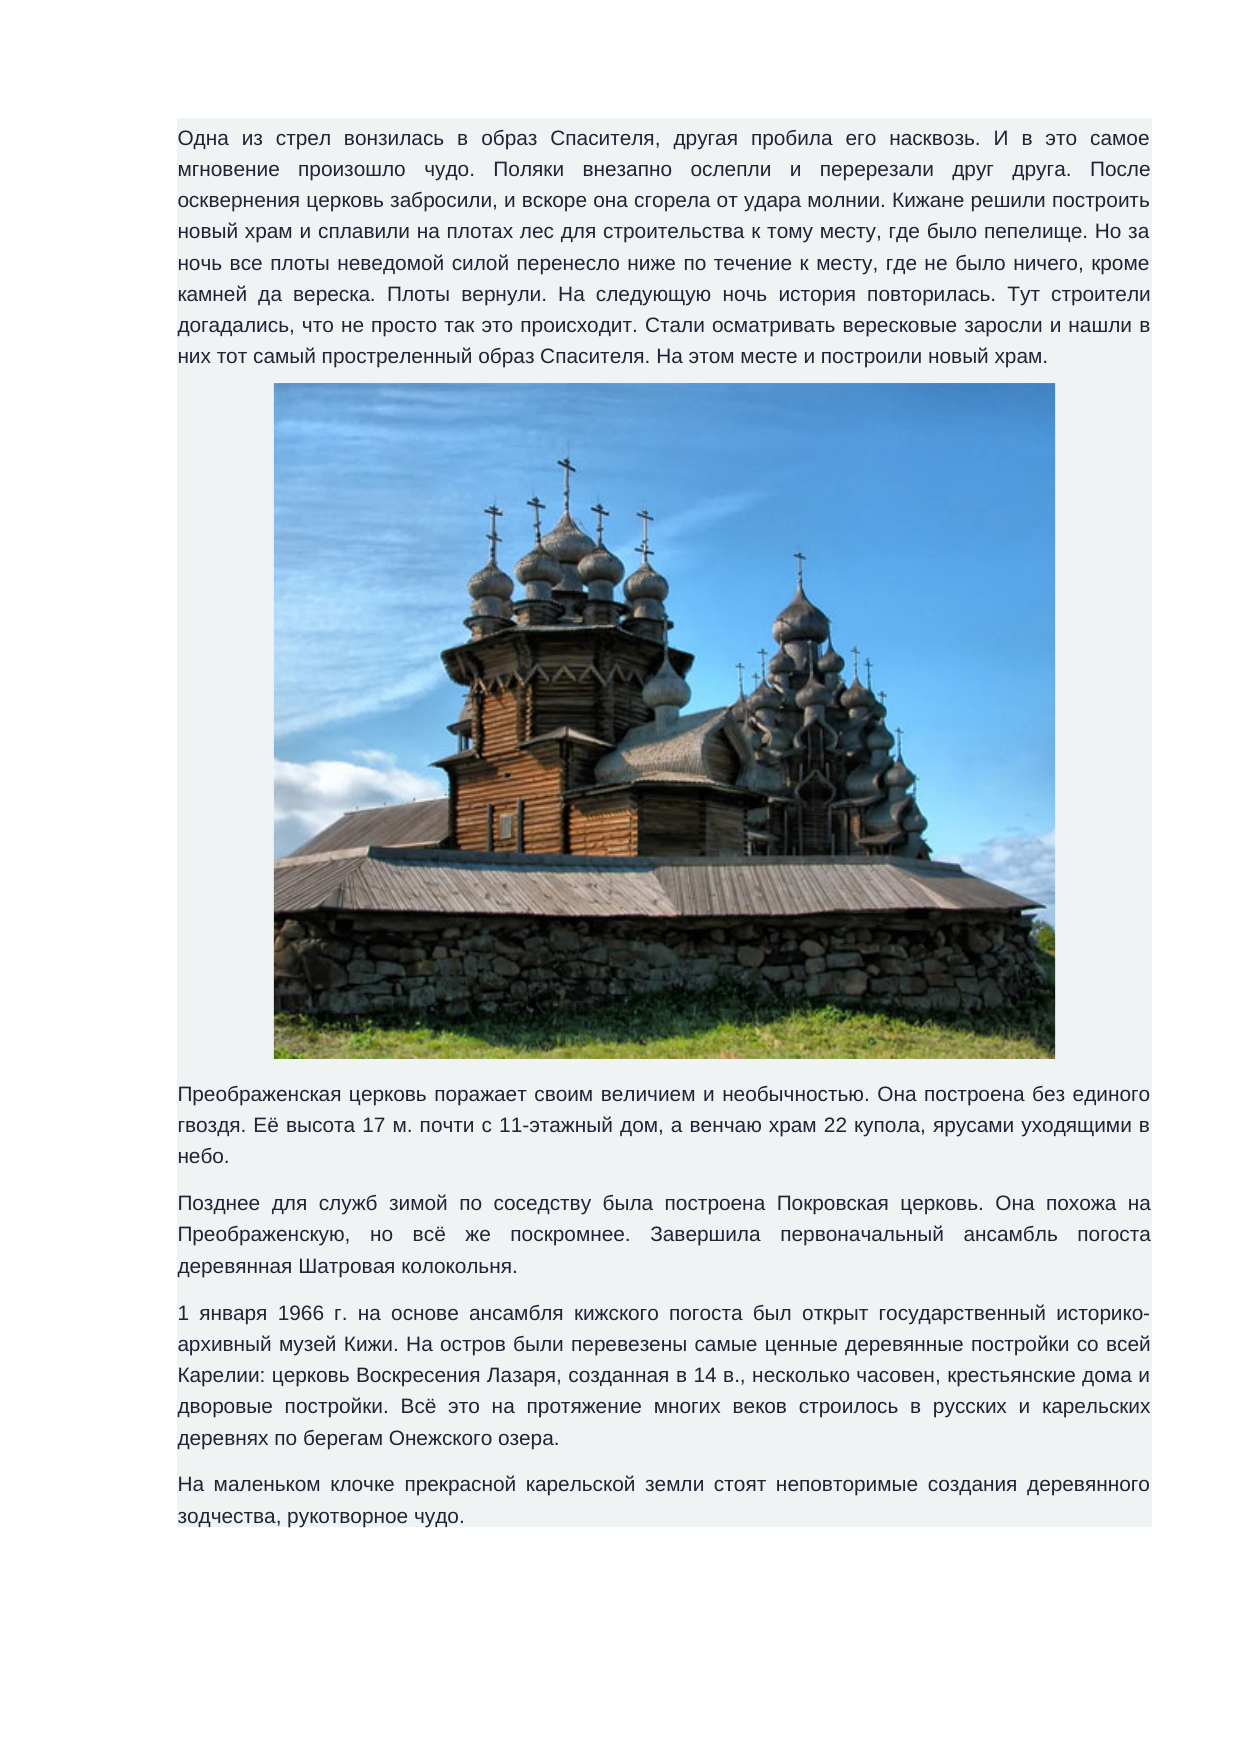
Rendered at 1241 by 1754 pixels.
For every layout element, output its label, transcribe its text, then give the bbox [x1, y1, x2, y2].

text 1 января 1966 г. на основе ансамбля кижского погоста был открыт государственный историко-архивный музей Кижи. На остров были перевезены самые ценные деревянные постройки со всей Карелии: церковь Воскресения Лазаря, созданная в 14 в., несколько часовен, крестьянские дома и дворовые постройки. Всё это на протяжение многих веков строилось в русских и карельских деревнях по берегам Онежского озера. [177, 1293, 1152, 1449]
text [177, 118, 1152, 368]
text На маленьком клочке прекрасной карельской земли стоят неповторимые создания деревянного зодчества, рукотворное чудо. [177, 1465, 1152, 1527]
text Позднее для служб зимой по соседству была построена Покровская церковь. Она похожа на Преображенскую, но всё же поскромнее. Завершила первоначальный ансамбль погоста деревянная Шатровая колокольня. [177, 1184, 1152, 1277]
text Преображенская церковь поражает своим величием и необычностью. Она построена без единого гвоздя. Её высота 17 м. почти с 11-этажный дом, а венчаю храм 22 купола, ярусами уходящими в небо. [177, 1074, 1152, 1168]
picture [273, 383, 1055, 1059]
